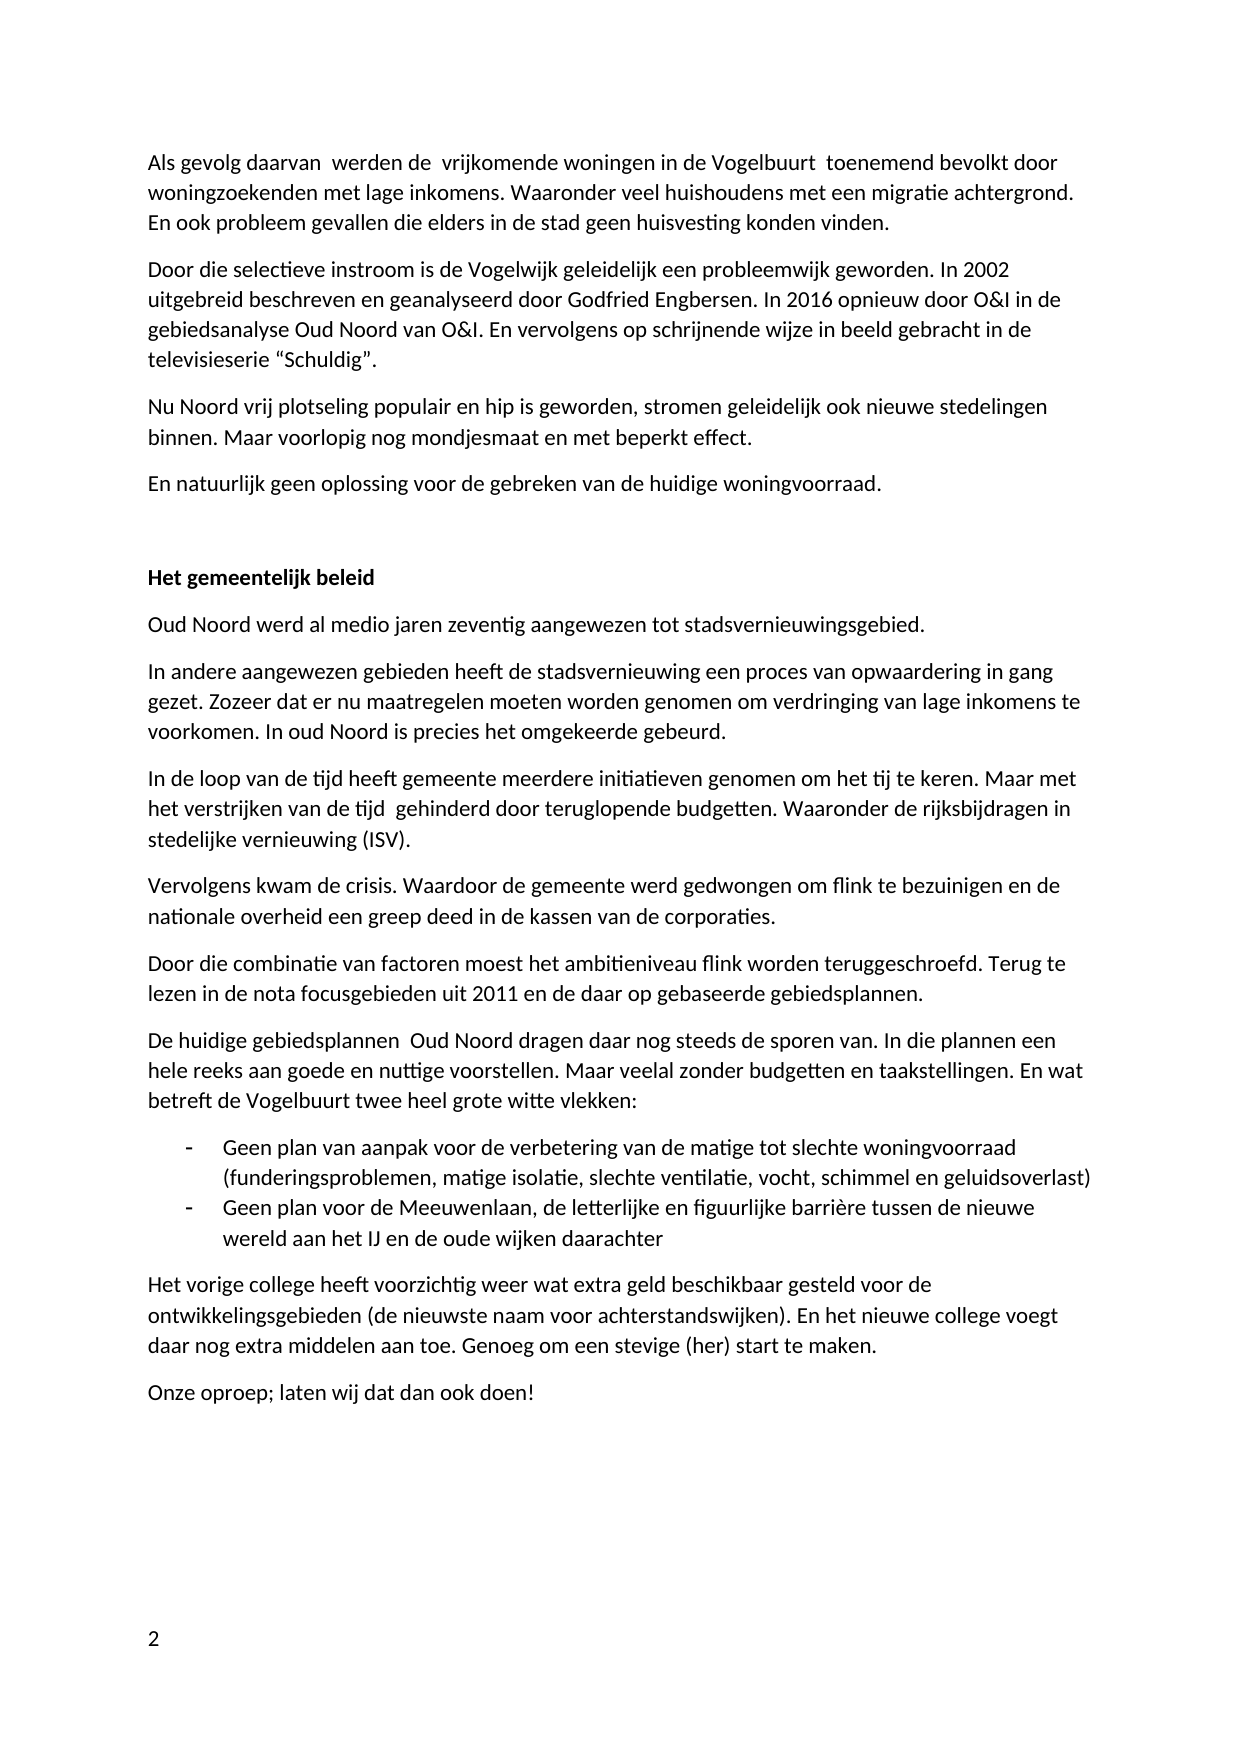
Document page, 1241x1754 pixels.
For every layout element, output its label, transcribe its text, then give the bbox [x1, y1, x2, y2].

text Het vorige college heeft voorzichtig weer wat extra geld beschikbaar gesteld voor de ontwikkelingsgebieden (de nieuwste naam voor achterstandswijken). En het nieuwe college voegt daar nog extra middelen aan toe. Genoeg om een stevige (her) start te maken. [148, 1271, 1093, 1359]
text Nu Noord vrij plotseling populair en hip is geworden, stromen geleidelijk ook nieuwe stedelingen binnen. Maar voorlopig nog mondjesmaat en met beperkt effect. [148, 392, 1093, 451]
text In andere aangewezen gebieden heeft de stadsvernieuwing een proces van opwaardering in gang gezet. Zozeer dat er nu maatregelen moeten worden genomen om verdringing van lage inkomens te voorkomen. In oud Noord is precies het omgekeerde gebeurd. [148, 657, 1093, 745]
text In de loop van de tijd heeft gemeente meerdere initiatieven genomen om het tij te keren. Maar met het verstrijken van de tijd gehinderd door teruglopende budgetten. Waaronder de rijksbijdragen in stedelijke vernieuwing (ISV). [148, 764, 1093, 853]
text Door die selectieve instroom is de Vogelwijk geleidelijk een probleemwijk geworden. In 2002 uitgebreid beschreven en geanalyseerd door Godfried Engbersen. In 2016 opnieuw door O&I in de gebiedsanalyse Oud Noord van O&I. En vervolgens op schrijnende wijze in beeld gebracht in de televisieserie “Schuldig”. [148, 255, 1093, 373]
text Oud Noord werd al medio jaren zeventig aangewezen tot stadsvernieuwingsgebied. [148, 610, 1093, 638]
text Als gevolg daarvan werden de vrijkomende woningen in de Vogelbuurt toenemend bevolkt door woningzoekenden met lage inkomens. Waaronder veel huishoudens met een migratie achtergrond. En ook probleem gevallen die elders in de stad geen huisvesting konden vinden. [148, 148, 1093, 236]
text Onze oproep; laten wij dat dan ook doen! [148, 1378, 1093, 1406]
list (funderingsproblemen, matige isolatie, slechte ventilatie, vocht, schimmel en geluidsoverlast) [223, 1163, 1093, 1191]
list Geen plan van aanpak voor de verbetering van de matige tot slechte woningvoorraad [185, 1133, 1093, 1161]
text Vervolgens kwam de crisis. Waardoor de gemeente werd gedwongen om flink te bezuinigen en de nationale overheid een greep deed in de kassen van de corporaties. [148, 872, 1093, 930]
text De huidige gebiedsplannen Oud Noord dragen daar nog steeds de sporen van. In die plannen een hele reeks aan goede en nuttige voorstellen. Maar veelal zonder budgetten en taakstellingen. En wat betreft de Vogelbuurt twee heel grote witte vlekken: [148, 1026, 1093, 1114]
list Geen plan voor de Meeuwenlaan, de letterlijke en figuurlijke barrière tussen de nieuwe wereld aan het IJ en de oude wijken daarachter [185, 1193, 1093, 1252]
text Het gemeentelijk beleid [148, 563, 1093, 591]
text Door die combinatie van factoren moest het ambitieniveau flink worden teruggeschroefd. Terug te lezen in de nota focusgebieden uit 2011 en de daar op gebaseerde gebiedsplannen. [148, 949, 1093, 1007]
text En natuurlijk geen oplossing voor de gebreken van de huidige woningvoorraad. [148, 469, 1093, 497]
